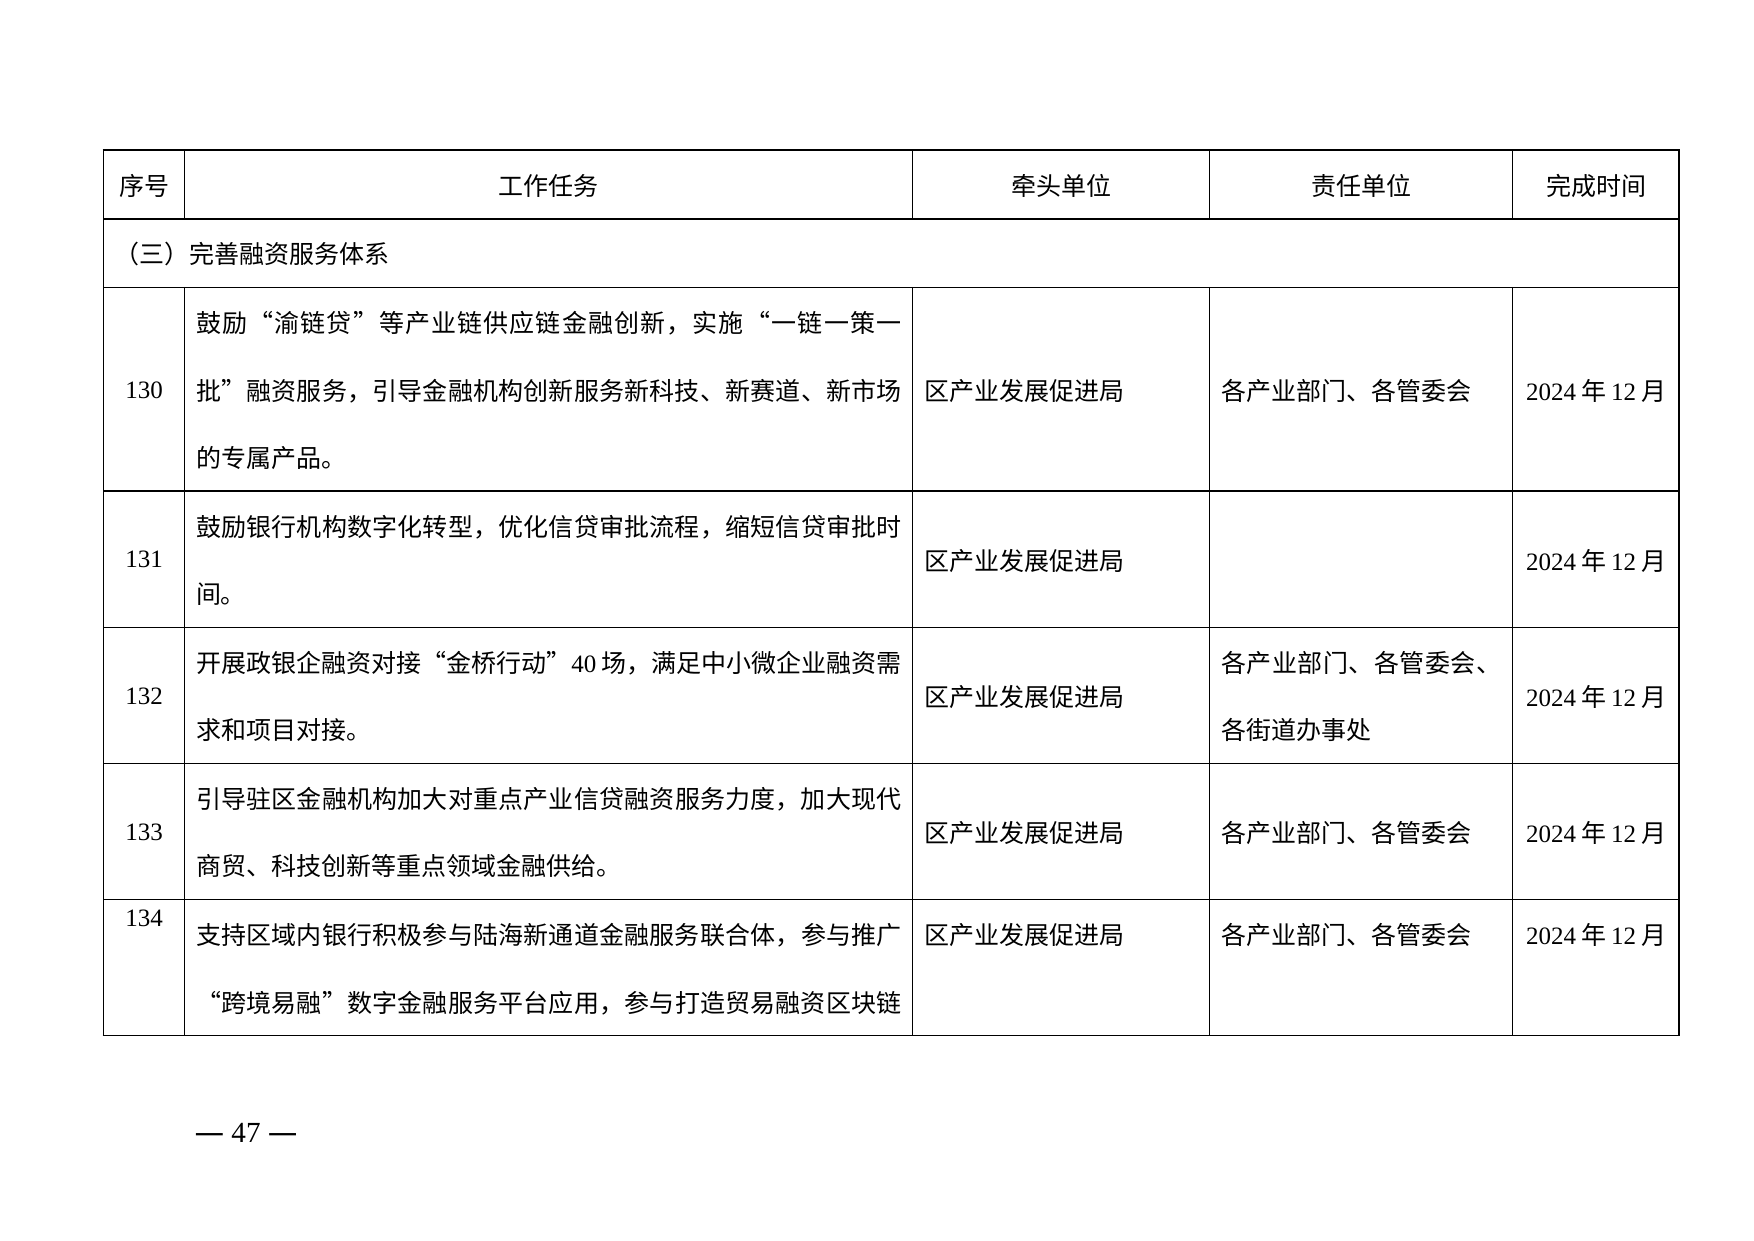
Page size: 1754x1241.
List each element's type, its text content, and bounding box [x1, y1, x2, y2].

table_cell 134 [104, 900, 184, 1035]
table_cell 各产业部门、各管委会、各街道办事处 [1210, 628, 1512, 762]
table_cell 鼓励“渝链贷”等产业链供应链金融创新，实施“一链一策一批”融资服务，引导金融机构创新服务新科技、新赛道、新市场的专属产品。 [185, 288, 912, 490]
table_cell 各产业部门、各管委会 [1210, 288, 1512, 490]
table_cell 区产业发展促进局 [913, 900, 1209, 1035]
table_cell 区产业发展促进局 [913, 492, 1209, 626]
table_header 工作任务 [185, 151, 912, 218]
table_cell 132 [104, 628, 184, 762]
table_cell 开展政银企融资对接“金桥行动”40场，满足中小微企业融资需求和项目对接。 [185, 628, 912, 762]
table_cell 2024年12月 [1513, 492, 1678, 626]
table_cell [1210, 492, 1512, 626]
table_cell 2024年12月 [1513, 900, 1678, 1035]
table_header 责任单位 [1210, 151, 1512, 218]
table_cell 2024年12月 [1513, 764, 1678, 899]
table_cell 2024年12月 [1513, 628, 1678, 762]
table_cell 各产业部门、各管委会 [1210, 900, 1512, 1035]
table_cell 鼓励银行机构数字化转型，优化信贷审批流程，缩短信贷审批时间。 [185, 492, 912, 626]
table_cell 引导驻区金融机构加大对重点产业信贷融资服务力度，加大现代商贸、科技创新等重点领域金融供给。 [185, 764, 912, 899]
table_header 序号 [104, 151, 184, 218]
table_cell 133 [104, 764, 184, 899]
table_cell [185, 900, 912, 1035]
table_cell （三）完善融资服务体系 [104, 220, 1678, 287]
table_cell 2024年12月 [1513, 288, 1678, 490]
table_cell 区产业发展促进局 [913, 764, 1209, 899]
table_cell 各产业部门、各管委会 [1210, 764, 1512, 899]
table_header 完成时间 [1513, 151, 1678, 218]
table_cell 131 [104, 492, 184, 626]
table_cell 130 [104, 288, 184, 490]
table_cell 区产业发展促进局 [913, 288, 1209, 490]
table_header 牵头单位 [913, 151, 1209, 218]
table_cell 区产业发展促进局 [913, 628, 1209, 762]
